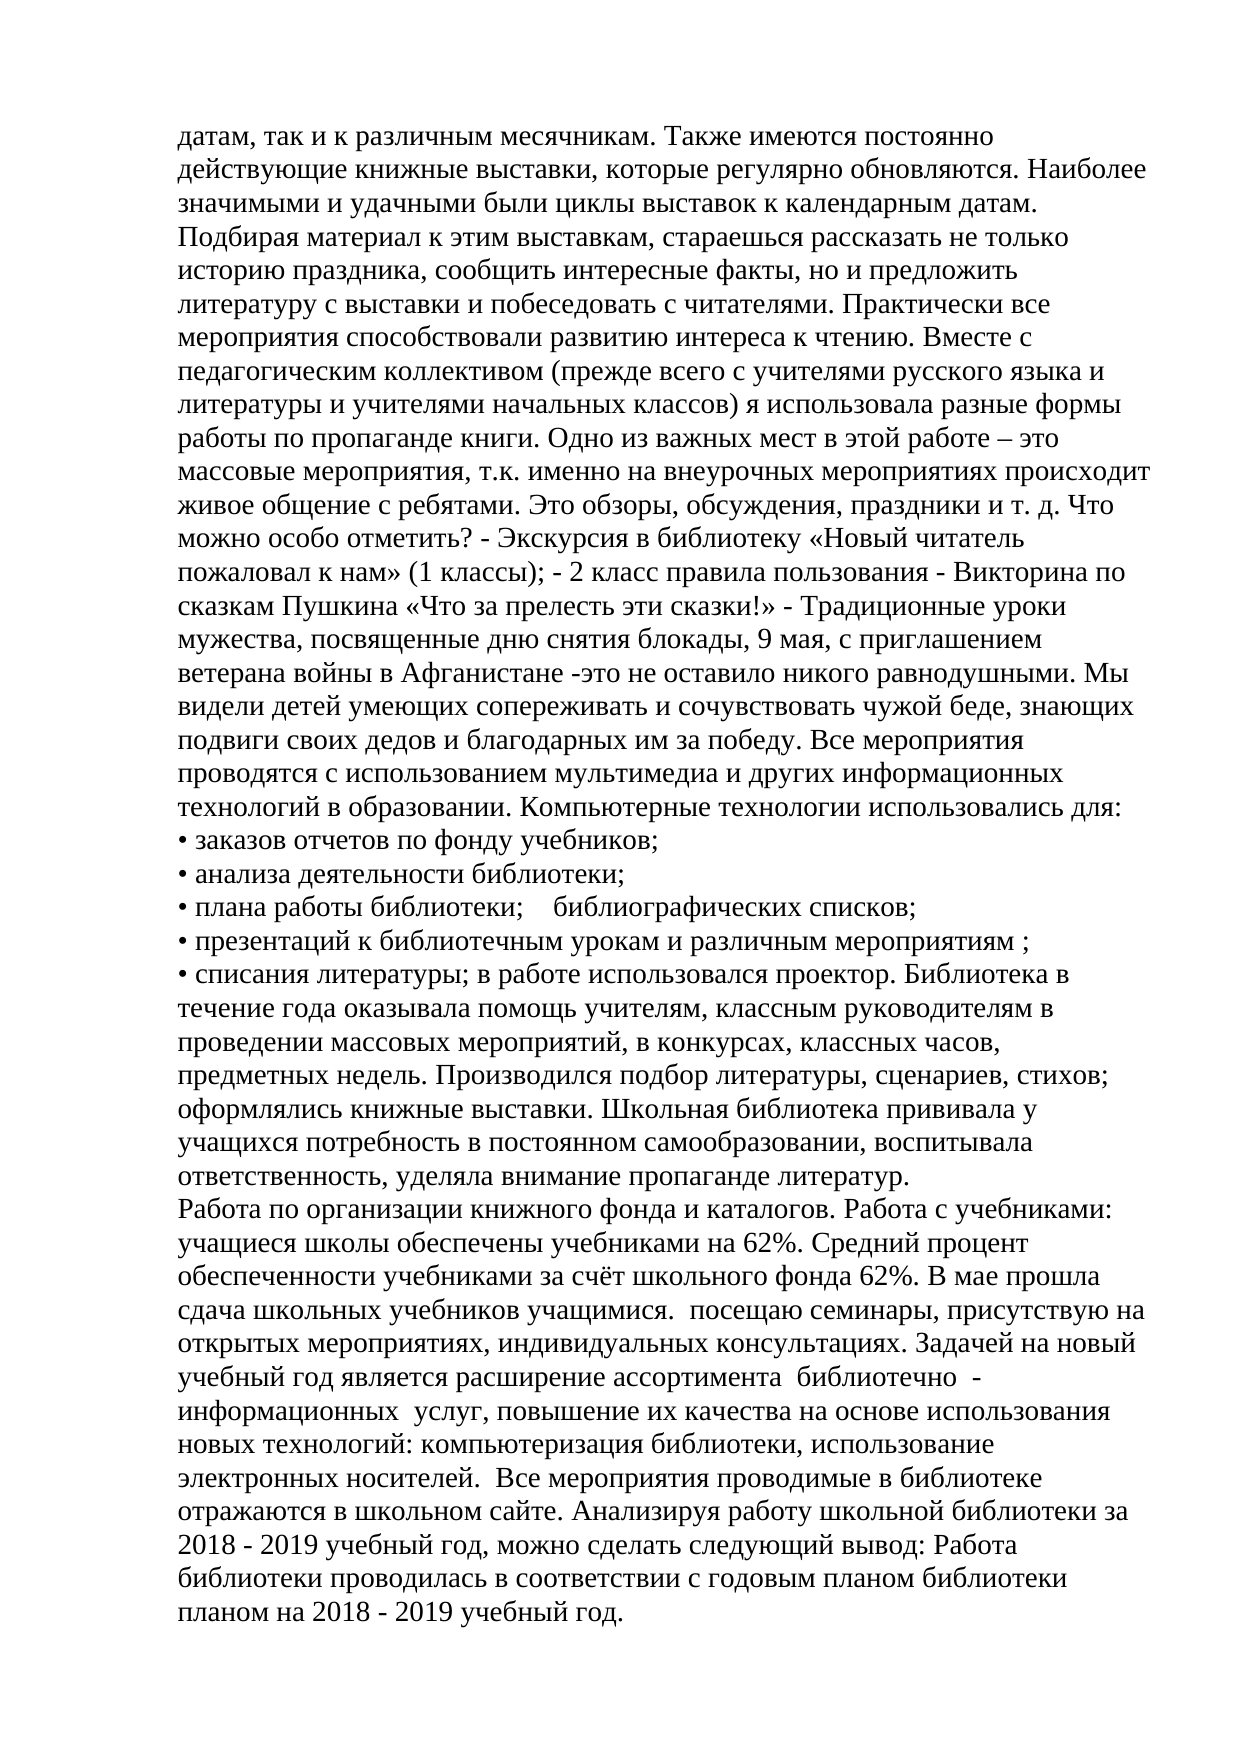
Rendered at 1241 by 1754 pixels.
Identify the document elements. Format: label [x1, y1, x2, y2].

text [177, 118, 1152, 1627]
